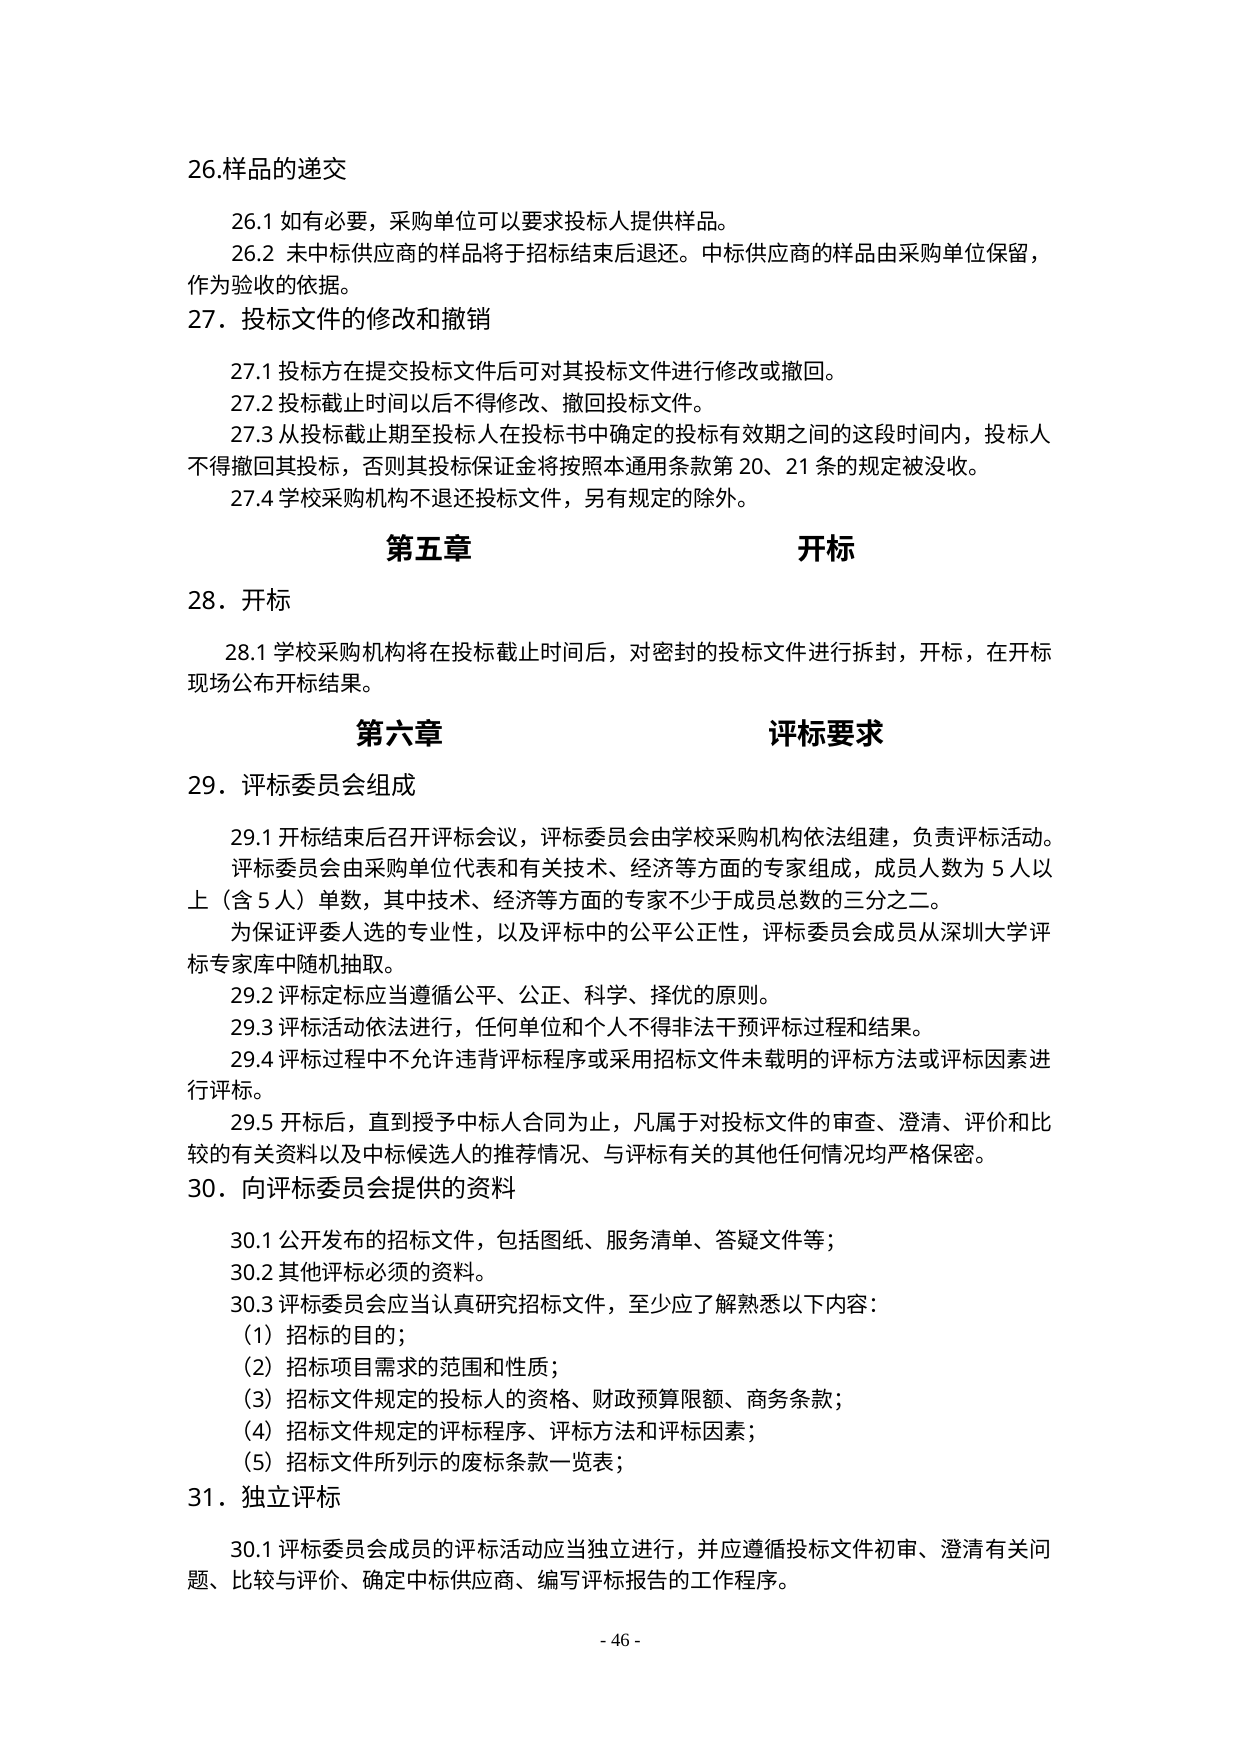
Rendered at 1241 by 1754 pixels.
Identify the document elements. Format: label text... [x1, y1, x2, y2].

text 26.样品的递交 [187, 150, 1053, 186]
text 30.3评标委员会应当认真研究招标文件，至少应了解熟悉以下内容： [187, 1287, 1053, 1318]
text 26.1 如有必要，采购单位可以要求投标人提供样品。 [187, 204, 1053, 236]
text （1）招标的目的； [187, 1318, 1053, 1350]
text 27.4学校采购机构不退还投标文件，另有规定的除外。 [187, 481, 1053, 513]
text （3）招标文件规定的投标人的资格、财政预算限额、商务条款； [187, 1382, 1053, 1414]
text 27.3从投标截止期至投标人在投标书中确定的投标有效期之间的这段时间内，投标人不得撤回其投标，否则其投标保证金将按照本通用条款第20、21条的规定被没收。 [187, 417, 1053, 481]
list 开标 [187, 525, 1053, 568]
text 29.5 开标后，直到授予中标人合同为止，凡属于对投标文件的审查、澄清、评价和比较的有关资料以及中标候选人的推荐情况、与评标有关的其他任何情况均严格保密。 [187, 1105, 1053, 1169]
text 28．开标 [187, 580, 1053, 616]
text 29.2评标定标应当遵循公平、公正、科学、择优的原则。 [187, 978, 1053, 1010]
text （5）招标文件所列示的废标条款一览表； [187, 1445, 1053, 1477]
text 30．向评标委员会提供的资料 [187, 1169, 1053, 1205]
text 29.1开标结束后召开评标会议，评标委员会由学校采购机构依法组建，负责评标活动。 [187, 819, 1053, 851]
text 30.2其他评标必须的资料。 [187, 1255, 1053, 1287]
text 29．评标委员会组成 [187, 765, 1053, 801]
text 30.1公开发布的招标文件，包括图纸、服务清单、答疑文件等； [187, 1223, 1053, 1255]
text 31．独立评标 [187, 1477, 1053, 1513]
text （4）招标文件规定的评标程序、评标方法和评标因素； [187, 1414, 1053, 1445]
text 30.1评标委员会成员的评标活动应当独立进行，并应遵循投标文件初审、澄清有关问题、比较与评价、确定中标供应商、编写评标报告的工作程序。 [187, 1532, 1053, 1595]
text （2）招标项目需求的范围和性质； [187, 1350, 1053, 1382]
text 28.1学校采购机构将在投标截止时间后，对密封的投标文件进行拆封，开标，在开标现场公布开标结果。 [187, 634, 1053, 698]
text 29.3评标活动依法进行，任何单位和个人不得非法干预评标过程和结果。 [187, 1010, 1053, 1042]
text 29.4评标过程中不允许违背评标程序或采用招标文件未载明的评标方法或评标因素进行评标。 [187, 1042, 1053, 1105]
text 27.2投标截止时间以后不得修改、撤回投标文件。 [187, 386, 1053, 417]
text 为保证评委人选的专业性，以及评标中的公平公正性，评标委员会成员从深圳大学评标专家库中随机抽取。 [187, 915, 1053, 978]
text 27．投标文件的修改和撤销 [187, 299, 1053, 336]
text 评标委员会由采购单位代表和有关技术、经济等方面的专家组成，成员人数为5人以上（含5人）单数，其中技术、经济等方面的专家不少于成员总数的三分之二。 [187, 851, 1053, 915]
text 26.2 未中标供应商的样品将于招标结束后退还。中标供应商的样品由采购单位保留，作为验收的依据。 [187, 236, 1053, 299]
text 27.1投标方在提交投标文件后可对其投标文件进行修改或撤回。 [187, 354, 1053, 386]
list 评标要求 [187, 710, 1053, 753]
